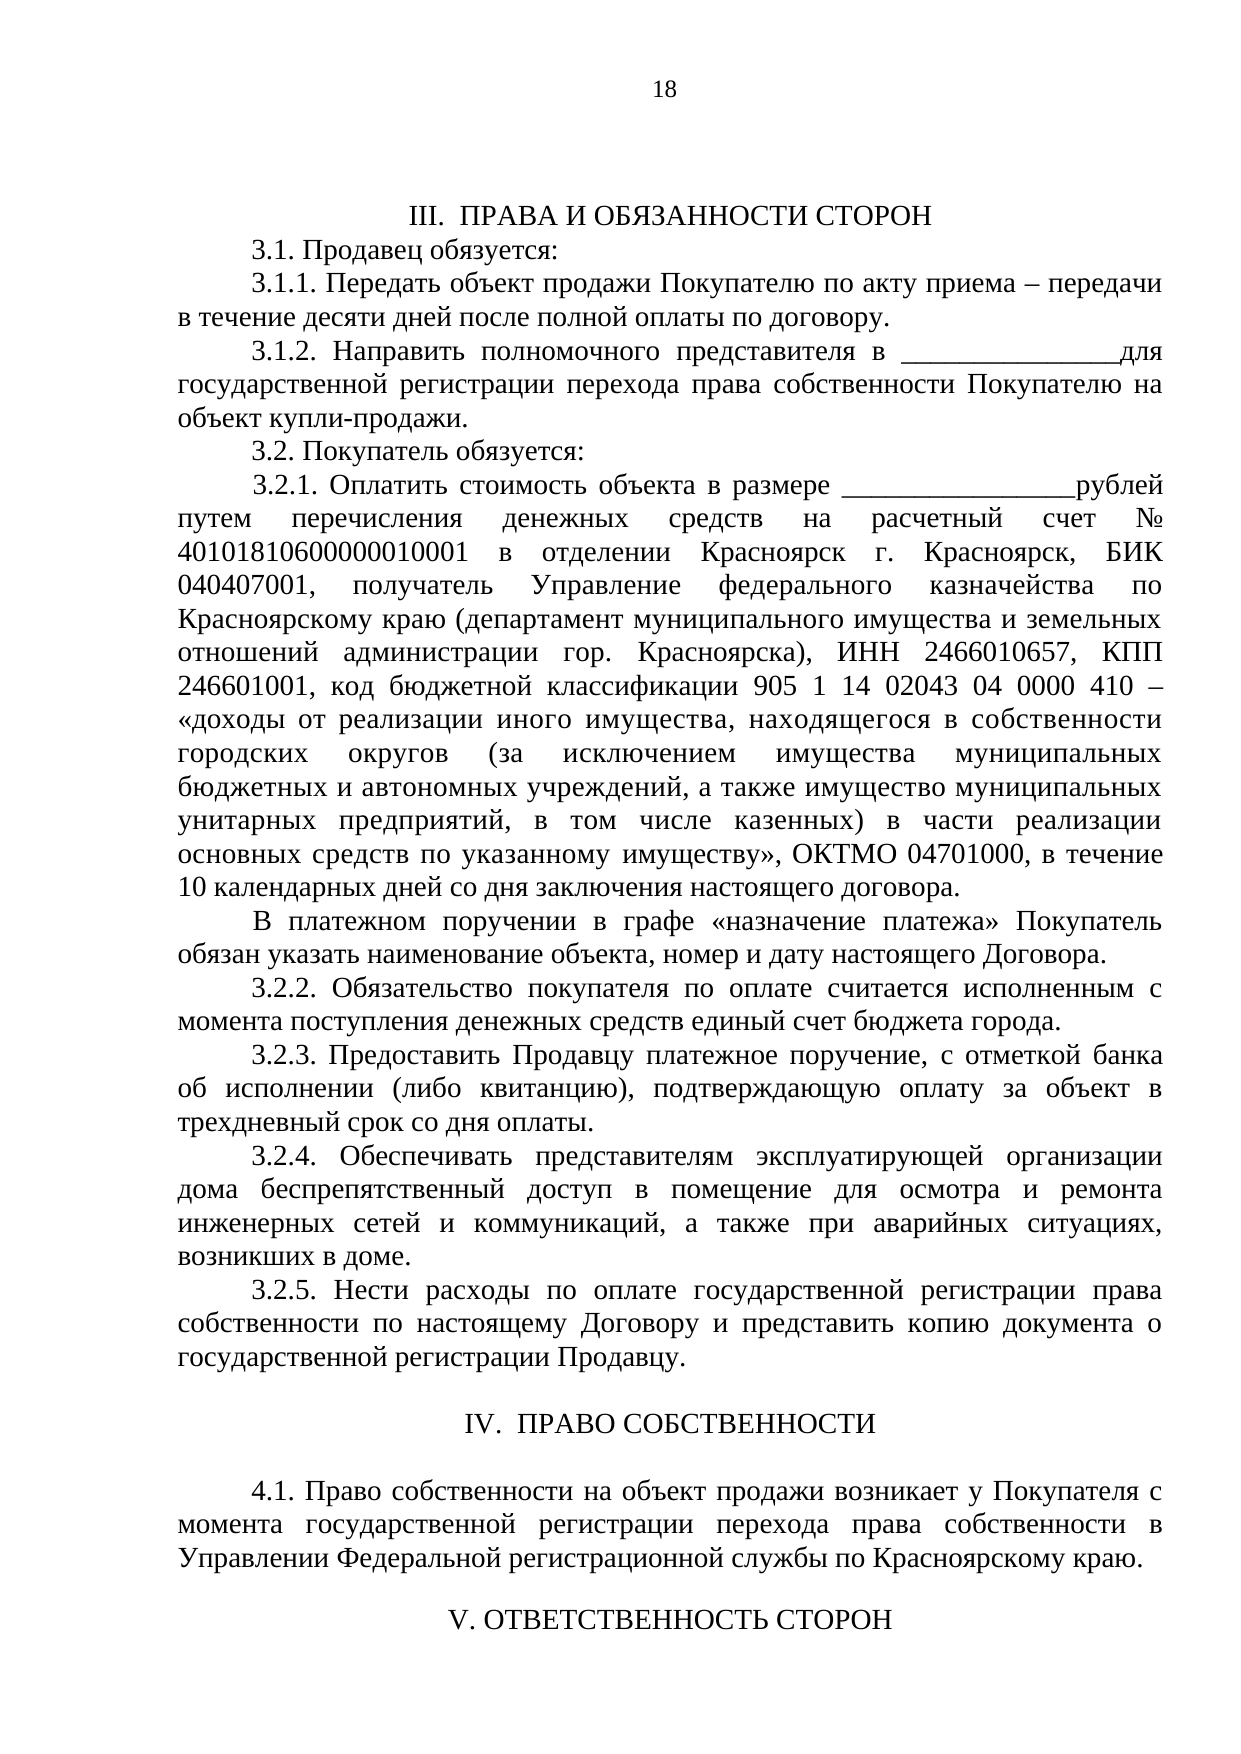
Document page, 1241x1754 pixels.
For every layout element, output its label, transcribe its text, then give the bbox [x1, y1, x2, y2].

text 3.2.4. Обеспечивать представителям эксплуатирующей организации дома беспрепятственный доступ в помещение для осмотра и ремонта инженерных сетей и коммуникаций, а также при аварийных ситуациях, возникших в доме. [177, 1138, 1163, 1272]
text 3.2.1. Оплатить стоимость объекта в размере ________________рублей путем перечисления денежных средств на расчетный счет № 40101810600000010001 в отделении Красноярск г. Красноярск, БИК 040407001, получатель Управление федерального казначейства по Красноярскому краю (департамент муниципального имущества и земельных отношений администрации гор. Красноярска), ИНН 2466010657, КПП 246601001, код бюджетной классификации 905 1 14 02043 04 0000 410 – «доходы от реализации иного имущества, находящегося в собственности городских округов (за исключением имущества муниципальных бюджетных и автономных учреждений, а также имущество муниципальных унитарных предприятий, в том числе казенных) в части реализации основных средств по указанному имуществу», ОКТМО 04701000, в течение 10 календарных дней со дня заключения настоящего договора. [177, 467, 1163, 903]
text III. ПРАВА И ОБЯЗАННОСТИ СТОРОН [177, 198, 1163, 232]
text 3.2.3. Предоставить Продавцу платежное поручение, c отметкой банка об исполнении (либо квитанцию), подтверждающую оплату за объект в трехдневный срок со дня оплаты. [177, 1037, 1163, 1138]
text 3.2. Покупатель обязуется: [177, 433, 1163, 467]
text IV. ПРАВО СОБСТВЕННОСТИ [177, 1406, 1163, 1439]
text В платежном поручении в графе «назначение платежа» Покупатель обязан указать наименование объекта, номер и дату настоящего Договора. [177, 903, 1163, 970]
text 4.1. Право собственности на объект продажи возникает у Покупателя с момента государственной регистрации перехода права собственности в Управлении Федеральной регистрационной службы по Красноярскому краю. [177, 1473, 1163, 1574]
text 3.1.1. Передать объект продажи Покупателю по акту приема – передачи в течение десяти дней после полной оплаты по договору. [177, 266, 1163, 333]
text V. ОТВЕТСТВЕННОСТЬ СТОРОН [177, 1602, 1163, 1636]
text 3.2.5. Нести расходы по оплате государственной регистрации права собственности по настоящему Договору и представить копию документа о государственной регистрации Продавцу. [177, 1272, 1163, 1372]
text 3.1. Продавец обязуется: [177, 232, 1163, 266]
text 3.1.2. Направить полномочного представителя в _______________для государственной регистрации перехода права собственности Покупателю на объект купли-продажи. [177, 333, 1163, 433]
text 3.2.2. Обязательство покупателя по оплате считается исполненным с момента поступления денежных средств единый счет бюджета города. [177, 970, 1163, 1037]
